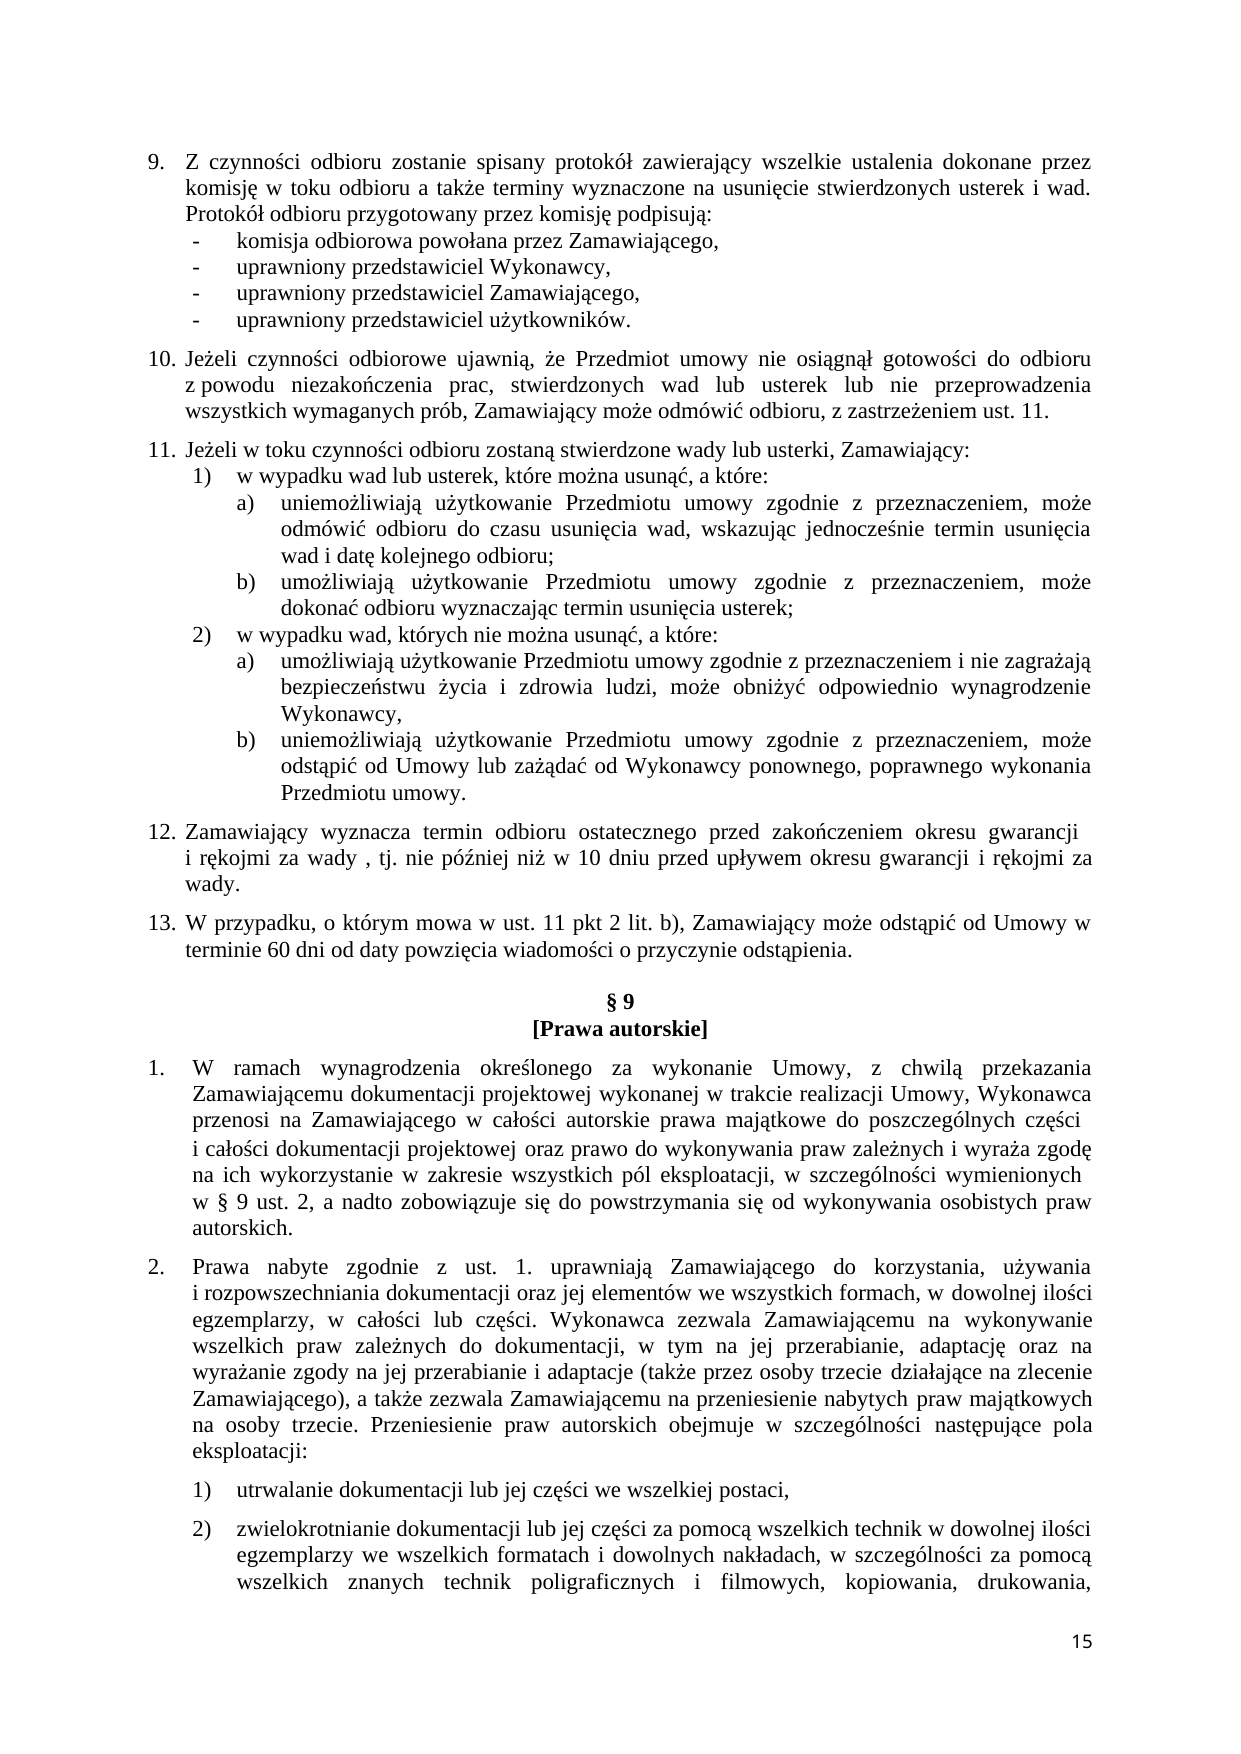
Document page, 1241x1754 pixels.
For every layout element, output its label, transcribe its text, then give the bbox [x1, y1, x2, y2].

list Jeżeli w toku czynności odbioru zostaną stwierdzone wady lub usterki, Zamawiający: [148, 436, 1092, 463]
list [192, 1515, 1093, 1594]
list uprawniony przedstawiciel Zamawiającego, [192, 279, 1092, 306]
list umożliwiają użytkowanie Przedmiotu umowy zgodnie z przeznaczeniem i nie zagrażają bezpieczeństwu życia i zdrowia ludzi, może obniżyć odpowiednio wynagrodzenie Wykonawcy, [236, 647, 1092, 726]
list W przypadku, o którym mowa w ust. 11 pkt 2 lit. b), Zamawiający może odstąpić od Umowy w terminie 60 dni od daty powzięcia wiadomości o przyczynie odstąpienia. [148, 909, 1092, 962]
list utrwalanie dokumentacji lub jej części we wszelkiej postaci, [192, 1476, 1093, 1503]
list w wypadku wad lub usterek, które można usunąć, a które: [192, 463, 1092, 489]
list Z czynności odbioru zostanie spisany protokół zawierający wszelkie ustalenia dokonane przez komisję w toku odbioru a także terminy wyznaczone na usunięcie stwierdzonych usterek i wad. Protokół odbioru przygotowany przez komisję podpisują: [148, 148, 1092, 227]
text [Prawa autorskie] [148, 1015, 1092, 1041]
list uprawniony przedstawiciel Wykonawcy, [192, 253, 1092, 279]
list uprawniony przedstawiciel użytkowników. [192, 306, 1092, 332]
list uniemożliwiają użytkowanie Przedmiotu umowy zgodnie z przeznaczeniem, może odmówić odbioru do czasu usunięcia wad, wskazując jednocześnie termin usunięcia wad i datę kolejnego odbioru; [236, 489, 1092, 568]
list W ramach wynagrodzenia określonego za wykonanie Umowy, z chwilą przekazania Zamawiającemu dokumentacji projektowej wykonanej w trakcie realizacji Umowy, Wykonawca przenosi na Zamawiającego w całości autorskie prawa majątkowe do poszczególnych części i całości dokumentacji projektowej oraz prawo do wykonywania praw zależnych i wyraża zgodę na ich wykorzystanie w zakresie wszystkich pól eksploatacji, w szczególności wymienionych w § 9 ust. 2, a nadto zobowiązuje się do powstrzymania się od wykonywania osobistych praw autorskich. [148, 1053, 1093, 1240]
list umożliwiają użytkowanie Przedmiotu umowy zgodnie z przeznaczeniem, może dokonać odbioru wyznaczając termin usunięcia usterek; [236, 568, 1092, 621]
list Jeżeli czynności odbiorowe ujawnią, że Przedmiot umowy nie osiągnął gotowości do odbioru z powodu niezakończenia prac, stwierdzonych wad lub usterek lub nie przeprowadzenia wszystkich wymaganych prób, Zamawiający może odmówić odbioru, z zastrzeżeniem ust. 11. [148, 345, 1092, 424]
text § 9 [148, 988, 1092, 1015]
list komisja odbiorowa powołana przez Zamawiającego, [192, 227, 1092, 253]
list Zamawiający wyznacza termin odbioru ostatecznego przed zakończeniem okresu gwarancji i rękojmi za wady , tj. nie później niż w 10 dniu przed upływem okresu gwarancji i rękojmi za wady. [148, 818, 1092, 897]
list w wypadku wad, których nie można usunąć, a które: [192, 621, 1092, 647]
list Prawa nabyte zgodnie z ust. 1. uprawniają Zamawiającego do korzystania, używania i rozpowszechniania dokumentacji oraz jej elementów we wszystkich formach, w dowolnej ilości egzemplarzy, w całości lub części. Wykonawca zezwala Zamawiającemu na wykonywanie wszelkich praw zależnych do dokumentacji, w tym na jej przerabianie, adaptację oraz na wyrażanie zgody na jej przerabianie i adaptacje (także przez osoby trzecie działające na zlecenie Zamawiającego), a także zezwala Zamawiającemu na przeniesienie nabytych praw majątkowych na osoby trzecie. Przeniesienie praw autorskich obejmuje w szczególności następujące pola eksploatacji: [148, 1253, 1093, 1464]
list uniemożliwiają użytkowanie Przedmiotu umowy zgodnie z przeznaczeniem, może odstąpić od Umowy lub zażądać od Wykonawcy ponownego, poprawnego wykonania Przedmiotu umowy. [236, 726, 1092, 805]
